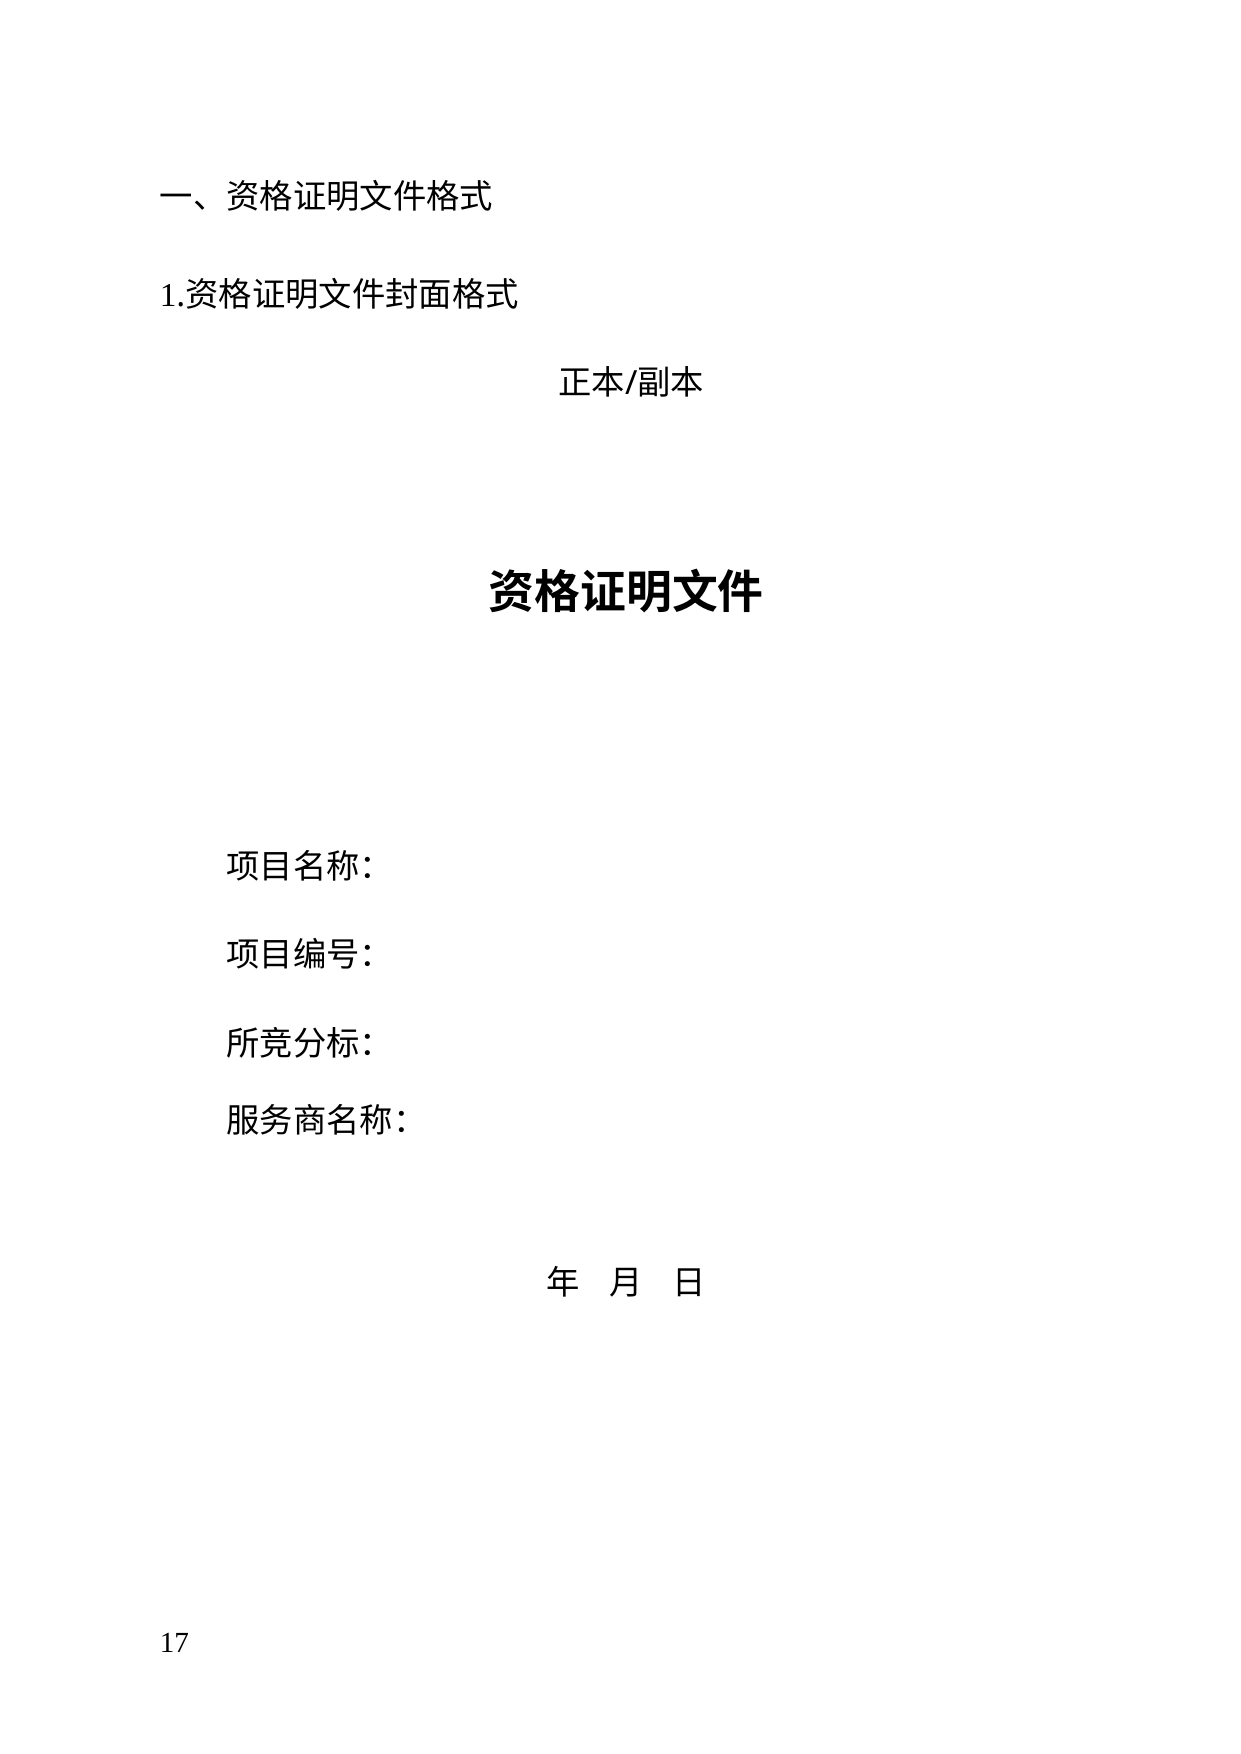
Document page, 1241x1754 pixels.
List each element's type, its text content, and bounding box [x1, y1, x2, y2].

text 1.资格证明文件封面格式 [159, 267, 1093, 316]
text 项目名称： [159, 839, 1093, 888]
text 所竞分标： [159, 1017, 1093, 1065]
text 资格证明文件 [159, 555, 1093, 621]
text 年 月 日 [159, 1256, 1093, 1304]
text 一、资格证明文件格式 [159, 162, 1093, 227]
text 服务商名称： [159, 1094, 1093, 1142]
text 正本/副本 [159, 356, 1093, 404]
text 项目编号： [159, 928, 1093, 976]
